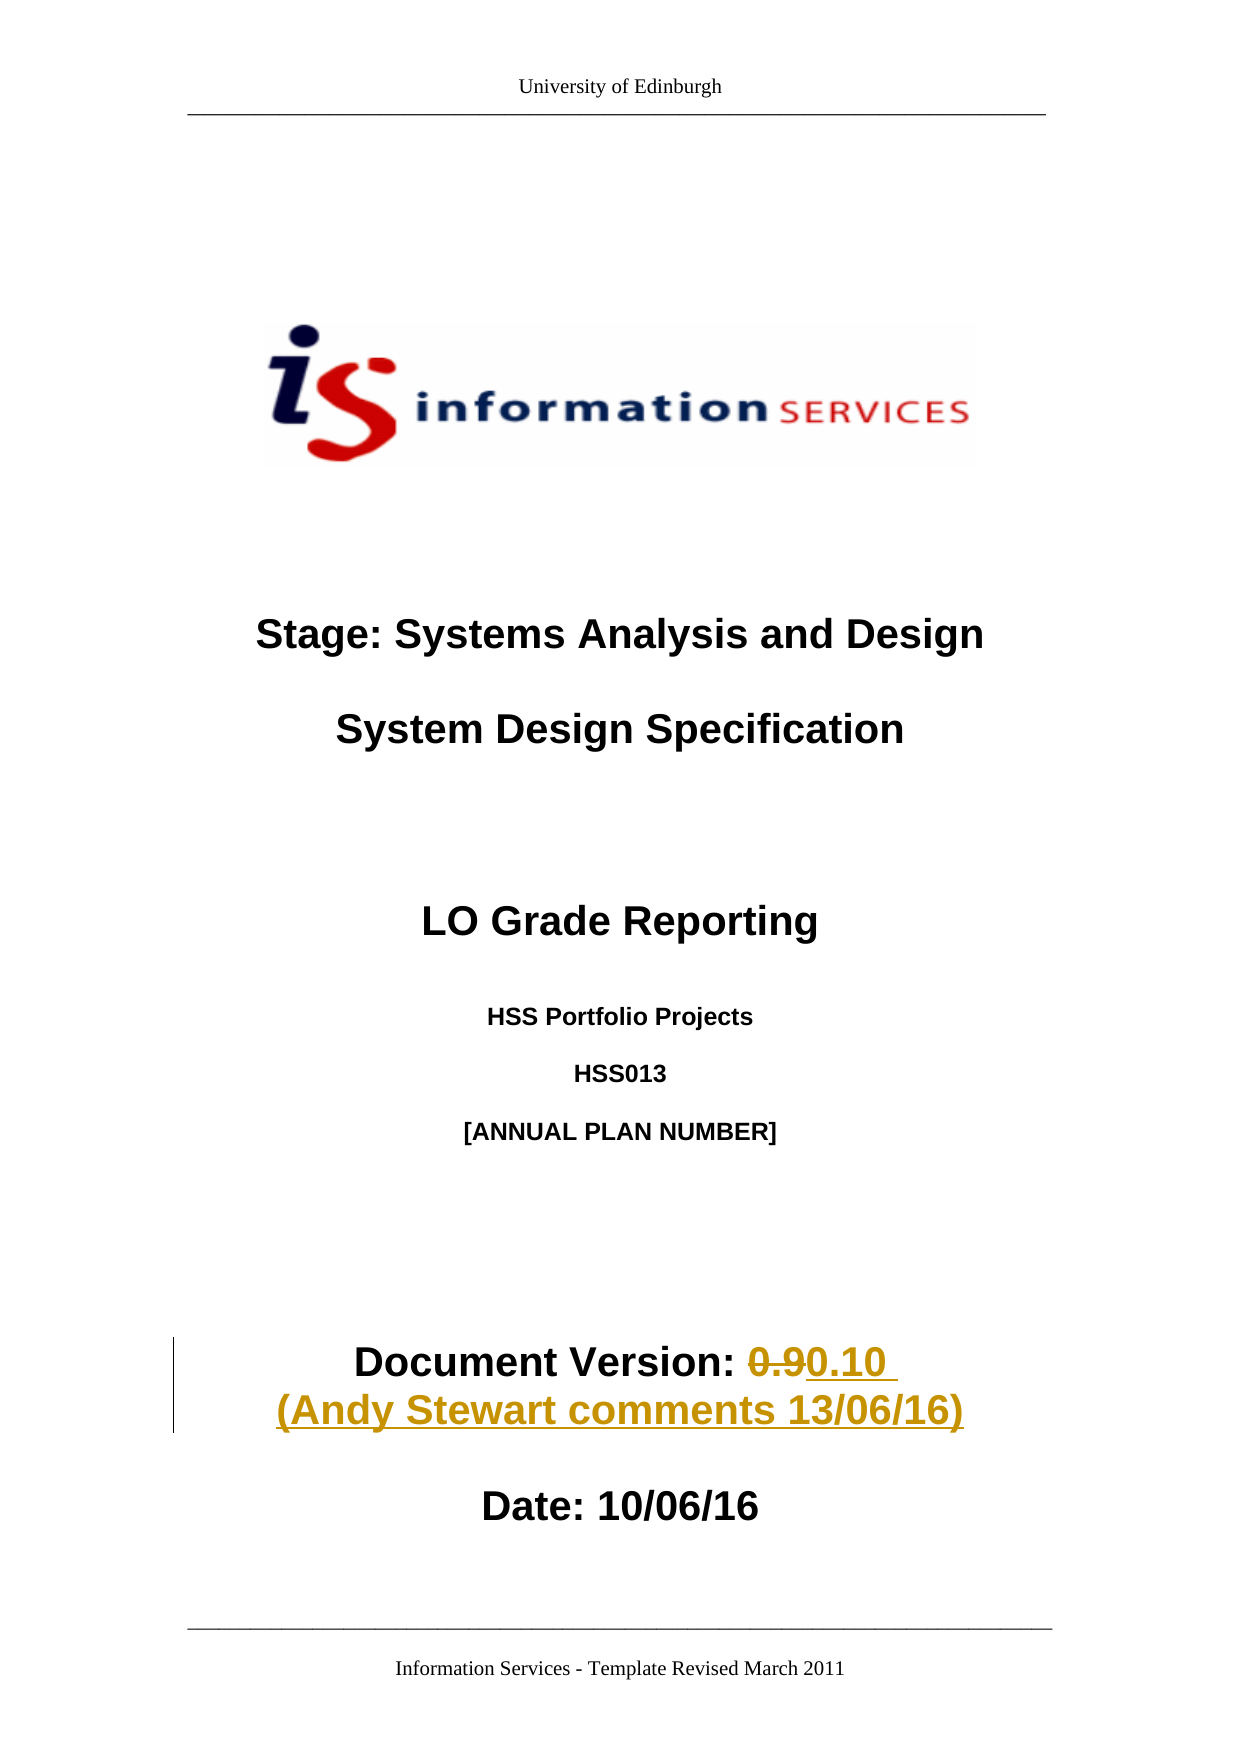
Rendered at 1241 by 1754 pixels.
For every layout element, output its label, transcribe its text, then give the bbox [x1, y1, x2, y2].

text Document Version: [187, 1337, 1053, 1385]
text HSS Portfolio Projects [187, 1002, 1053, 1031]
text HSS013 [187, 1059, 1053, 1088]
text System Design Specification [187, 705, 1053, 753]
text LO Grade Reporting [187, 897, 1053, 944]
text [ANNUAL PLAN NUMBER] [187, 1117, 1053, 1146]
text Stage: Systems Analysis and Design [187, 609, 1053, 657]
text Date: 10/06/16 [187, 1481, 1053, 1529]
